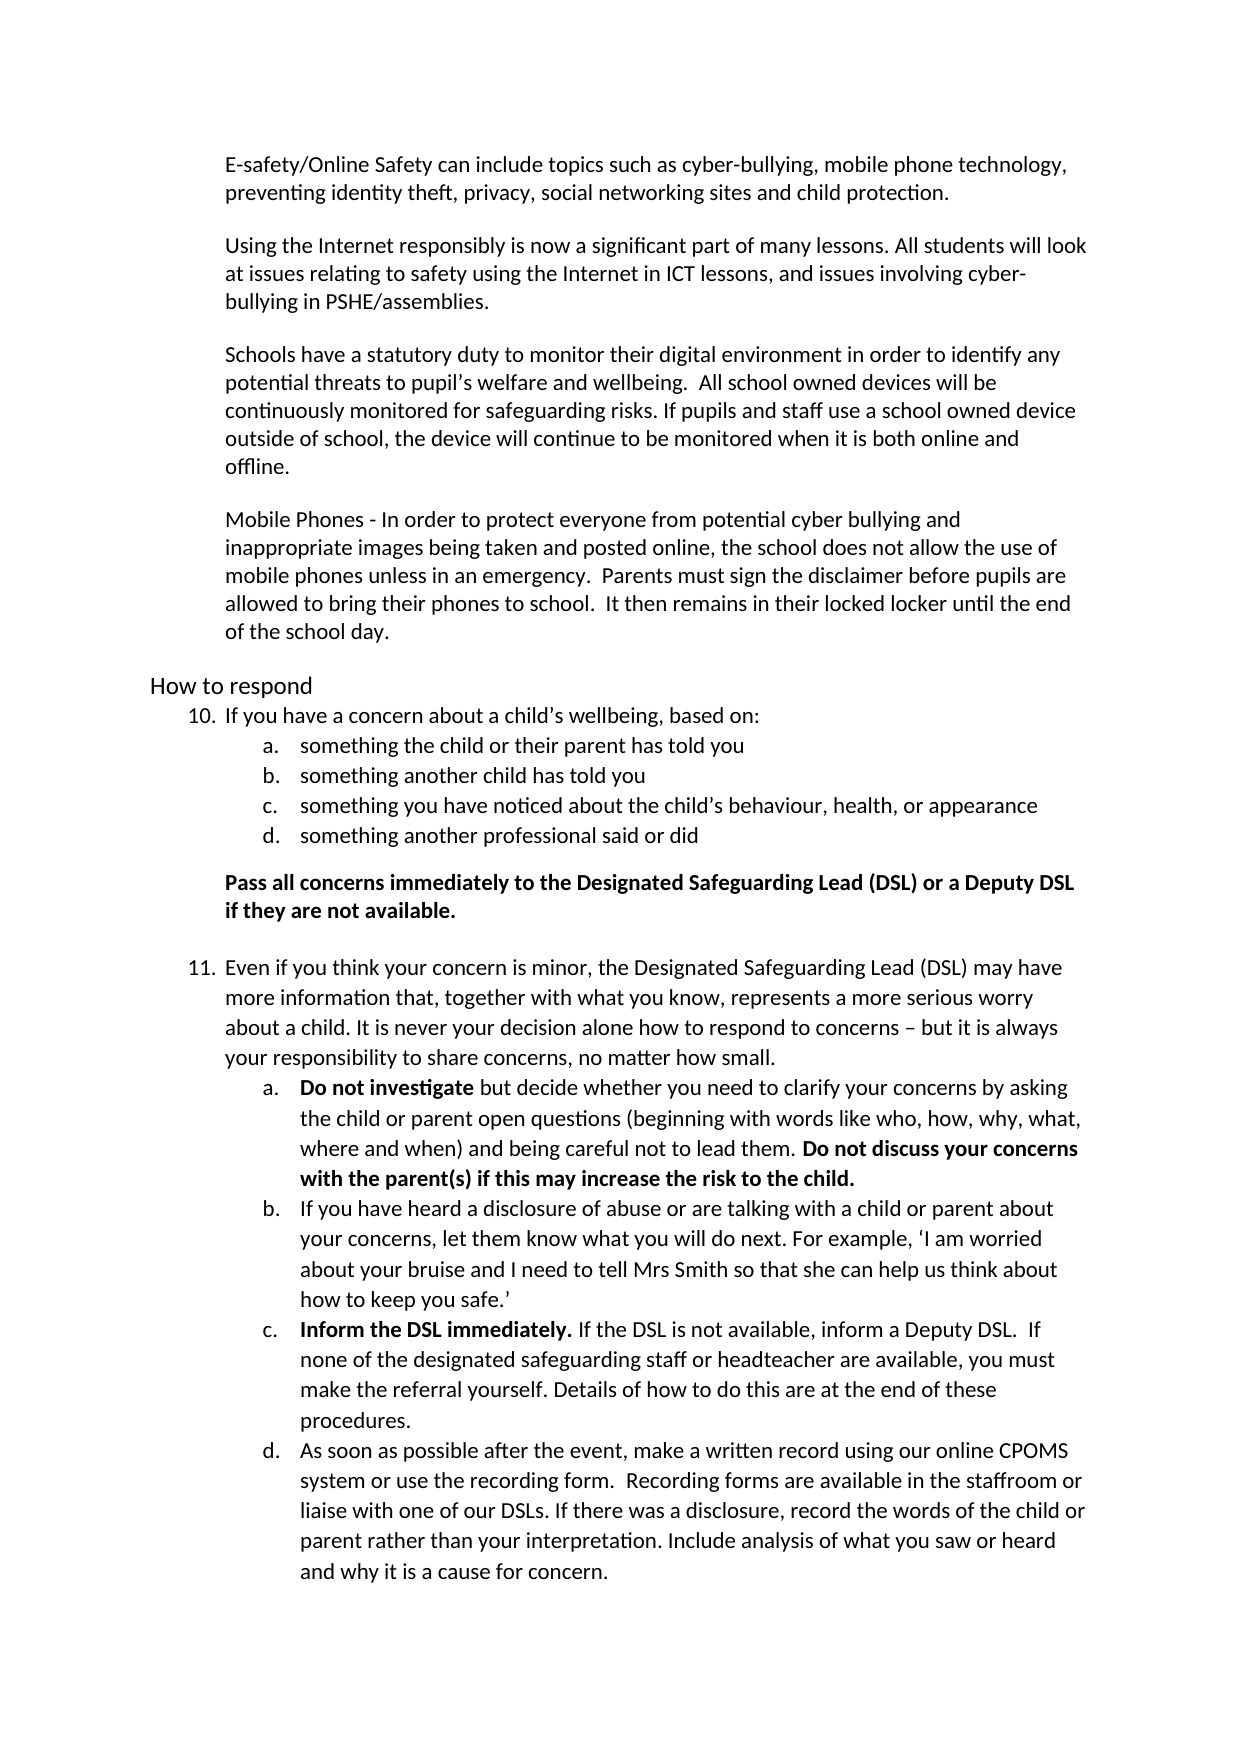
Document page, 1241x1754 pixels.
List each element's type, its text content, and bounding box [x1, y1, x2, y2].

list If you have a concern about a child’s wellbeing, based on: [187, 701, 1090, 729]
list something another child has told you [262, 761, 1090, 789]
list As soon as possible after the event, make a written record using our online CPOMS system or use the recording form. Recording forms are available in the staffroom or liaise with one of our DSLs. If there was a disclosure, record the words of the child or parent rather than your interpretation. Include analysis of what you saw or heard and why it is a cause for concern. [262, 1436, 1090, 1585]
text Using the Internet responsibly is now a significant part of many lessons. All students will look at issues relating to safety using the Internet in ICT lessons, and issues involving cyber-bullying in PSHE/assemblies. [225, 231, 1090, 315]
text Pass all concerns immediately to the Designated Safeguarding Lead (DSL) or a Deputy DSL if they are not available. [225, 868, 1090, 924]
text How to respond [150, 670, 1090, 701]
text E-safety/Online Safety can include topics such as cyber-bullying, mobile phone technology, preventing identity theft, privacy, social networking sites and child protection. [225, 150, 1090, 206]
list Even if you think your concern is minor, the Designated Safeguarding Lead (DSL) may have more information that, together with what you know, represents a more serious worry about a child. It is never your decision alone how to respond to concerns – but it is always your responsibility to share concerns, no matter how small. [187, 953, 1090, 1071]
text Mobile Phones - In order to protect everyone from potential cyber bullying and inappropriate images being taken and posted online, the school does not allow the use of mobile phones unless in an emergency. Parents must sign the disclaimer before pupils are allowed to bring their phones to school. It then remains in their locked locker until the end of the school day. [225, 505, 1090, 645]
list Inform the DSL immediately. If the DSL is not available, inform a Deputy DSL. If none of the designated safeguarding staff or headteacher are available, you must make the referral yourself. Details of how to do this are at the end of these procedures. [262, 1315, 1090, 1434]
text Schools have a statutory duty to monitor their digital environment in order to identify any potential threats to pupil’s welfare and wellbeing. All school owned devices will be continuously monitored for safeguarding risks. If pupils and staff use a school owned device outside of school, the device will continue to be monitored when it is both online and offline. [225, 340, 1090, 480]
list Do not investigate but decide whether you need to clarify your concerns by asking the child or parent open questions (beginning with words like who, how, why, what, where and when) and being careful not to lead them. Do not discuss your concerns with the parent(s) if this may increase the risk to the child. [262, 1073, 1090, 1192]
list something you have noticed about the child’s behaviour, health, or appearance [262, 791, 1090, 819]
list something the child or their parent has told you [262, 731, 1090, 759]
list If you have heard a disclosure of abuse or are talking with a child or parent about your concerns, let them know what you will do next. For example, ‘I am worried about your bruise and I need to tell Mrs Smith so that she can help us think about how to keep you safe.’ [262, 1194, 1090, 1313]
list something another professional said or did [262, 822, 1090, 850]
